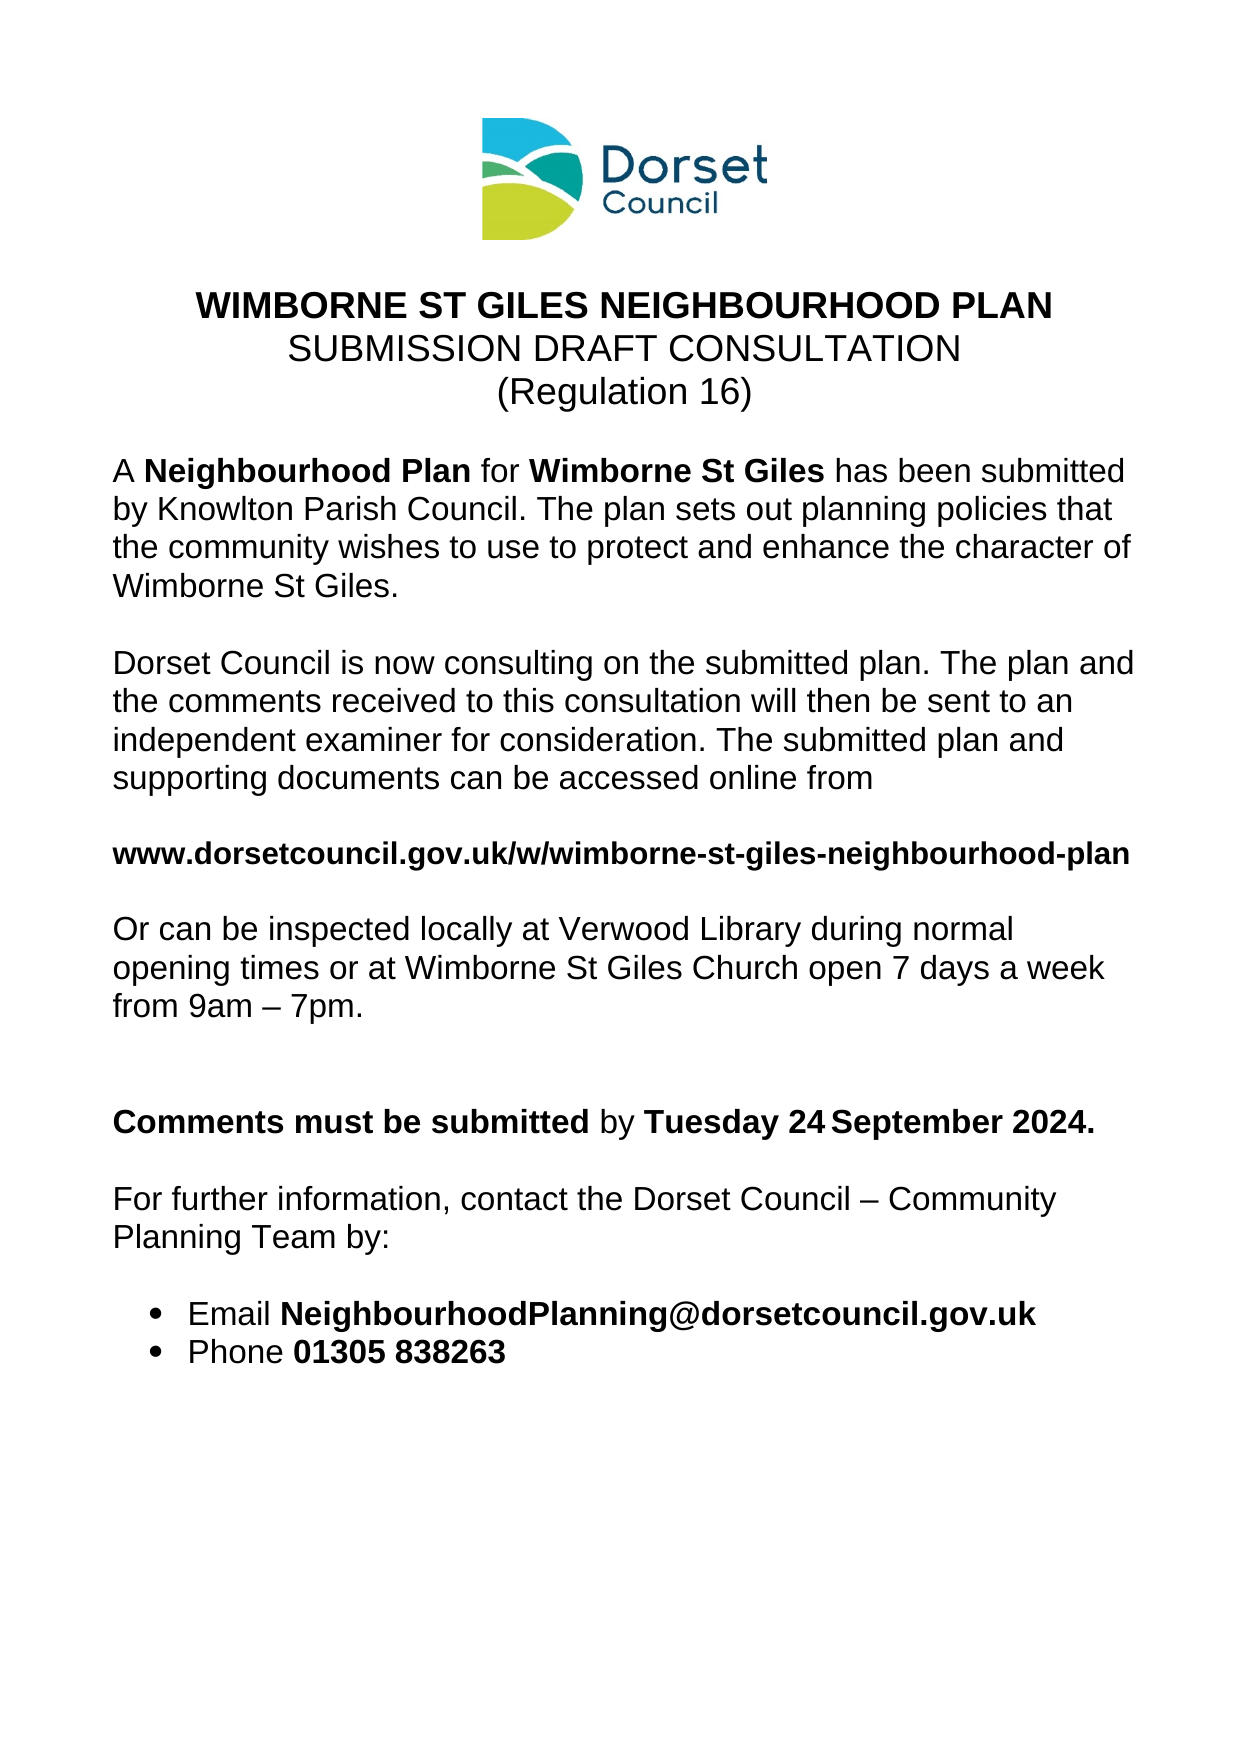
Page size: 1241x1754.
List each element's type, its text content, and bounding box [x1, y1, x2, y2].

text Comments must be submitted by Tuesday 24 September 2024. [112, 1102, 1137, 1140]
text A Neighbourhood Plan for Wimborne St Giles has been submitted by Knowlton Parish Council. The plan sets out planning policies that the community wishes to use to protect and enhance the character of Wimborne St Giles. [112, 451, 1137, 604]
text Or can be inspected locally at Verwood Library during normal opening times or at Wimborne St Giles Church open 7 days a week from 9am – 7pm. [112, 909, 1137, 1025]
text www.dorsetcouncil.gov.uk/w/wimborne-st-giles-neighbourhood-plan [112, 835, 1137, 871]
list Email NeighbourhoodPlanning@dorsetcouncil.gov.uk [150, 1294, 1137, 1332]
text (Regulation 16) [112, 369, 1137, 412]
picture [482, 118, 768, 240]
list Phone 01305 838263 [150, 1332, 1137, 1371]
text Dorset Council is now consulting on the submitted plan. The plan and the comments received to this consultation will then be sent to an independent examiner for consideration. The submitted plan and supporting documents can be accessed online from [112, 643, 1137, 797]
text For further information, contact the Dorset Council – Community Planning Team by: [112, 1178, 1137, 1255]
text SUBMISSION DRAFT CONSULTATION [112, 326, 1137, 369]
text WIMBORNE ST GILES NEIGHBOURHOOD PLAN [112, 283, 1137, 326]
